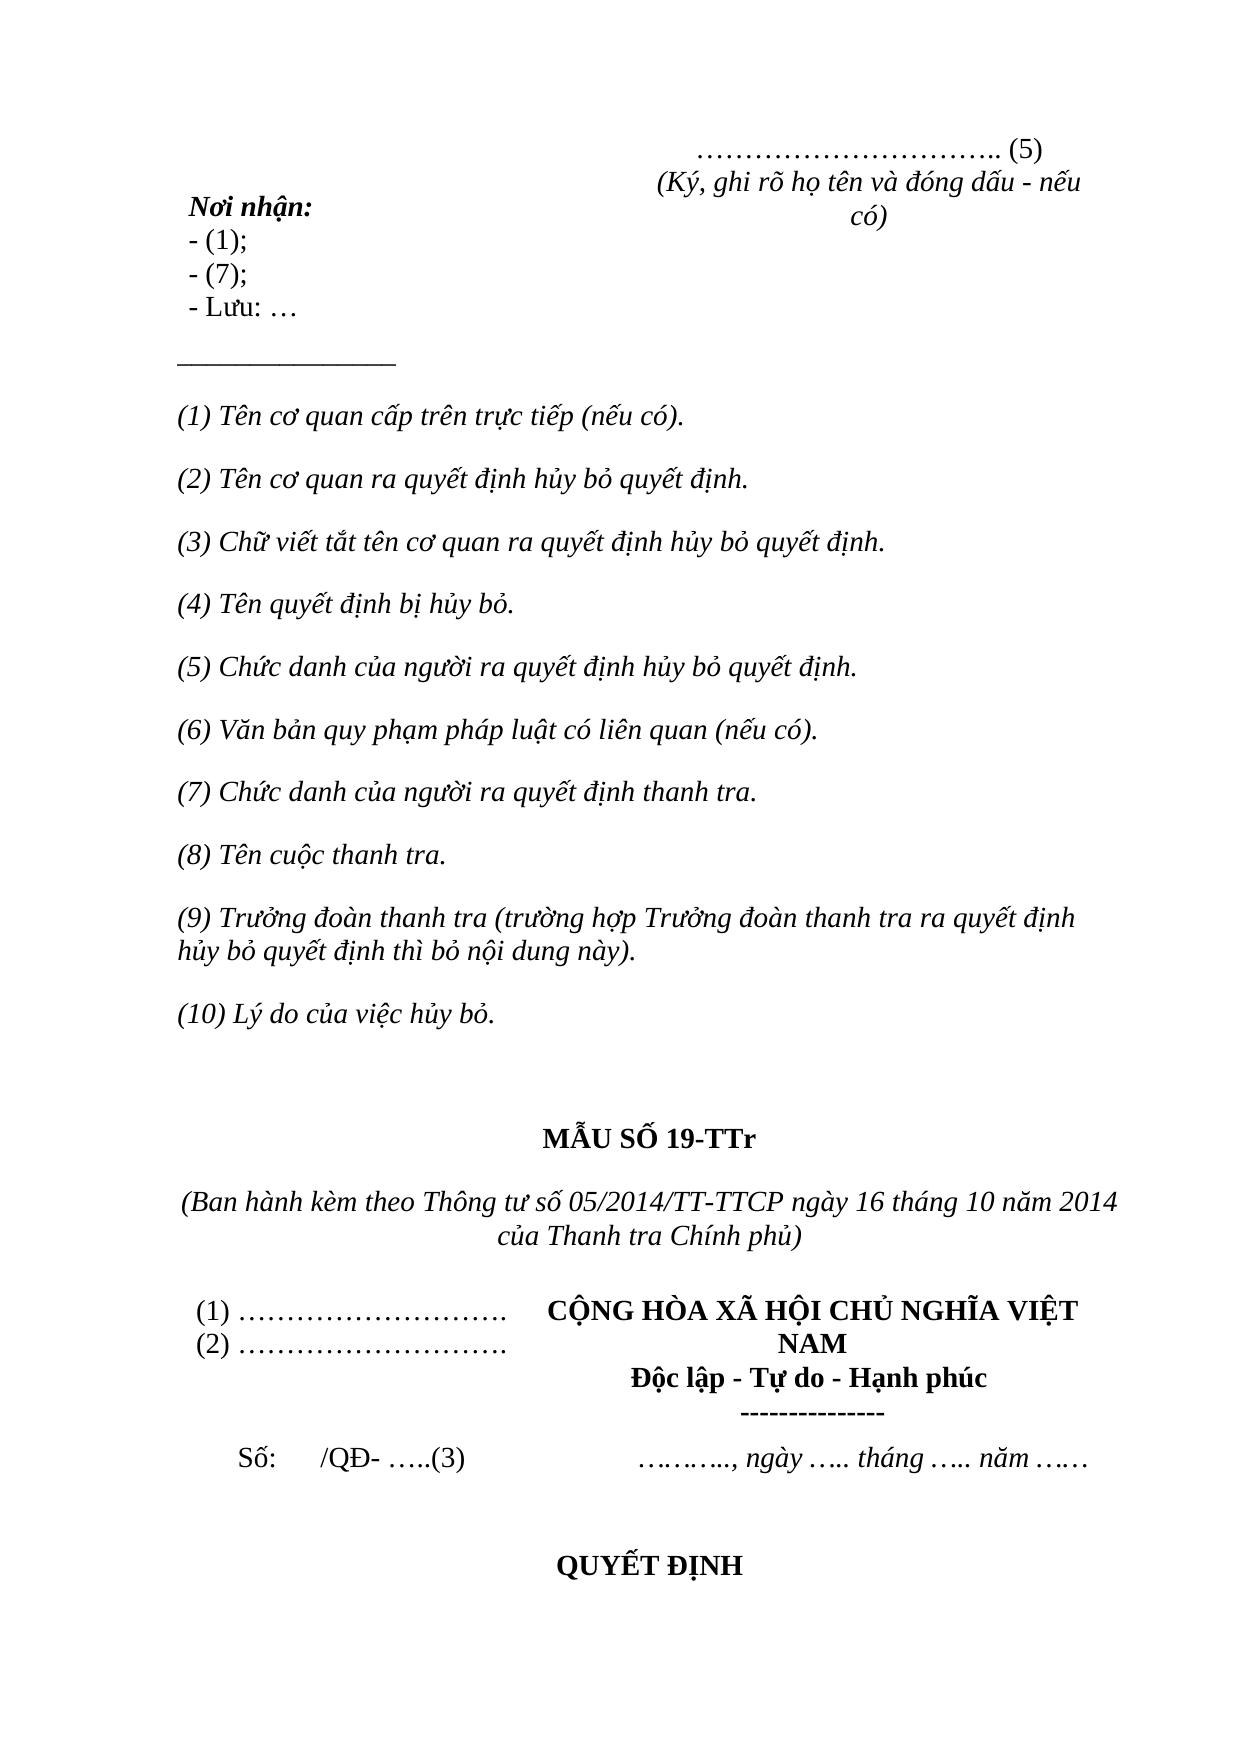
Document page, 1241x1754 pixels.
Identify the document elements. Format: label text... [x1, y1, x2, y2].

text (6) Văn bản quy phạm pháp luật có liên quan (nếu có). [177, 712, 1122, 745]
table_header ………………………….. (5) (Ký, ghi rõ họ tên và đóng dấu - nếu có) [638, 119, 1099, 323]
text (10) Lý do của việc hủy bỏ. [177, 996, 1122, 1030]
text (5) Chức danh của người ra quyết định hủy bỏ quyết định. [177, 649, 1122, 683]
table_header Nơi nhận: - (1); - (7); - Lưu: … [177, 119, 638, 323]
text (1) Tên cơ quan cấp trên trực tiếp (nếu có). [177, 398, 1122, 432]
text _______________ [177, 336, 1122, 369]
text (3) Chữ viết tắt tên cơ quan ra quyết định hủy bỏ quyết định. [177, 524, 1122, 557]
table_header (1) ………………………. (2) ………………………. [177, 1281, 526, 1427]
table_header CỘNG HÒA XÃ HỘI CHỦ NGHĨA VIỆT NAM Độc lập - Tự do - Hạnh phúc --------------- [526, 1281, 1099, 1427]
text (8) Tên cuộc thanh tra. [177, 837, 1122, 871]
table_cell ……….., ngày ….. tháng ….. năm …… [526, 1427, 1099, 1473]
table_cell Số: /QĐ- …..(3) [177, 1427, 526, 1473]
text MẪU SỐ 19-TTr [177, 1122, 1122, 1155]
text (Ban hành kèm theo Thông tư số 05/2014/TT-TTCP ngày 16 tháng 10 năm 2014 của Thanh tra Chính phủ) [177, 1184, 1122, 1251]
text (2) Tên cơ quan ra quyết định hủy bỏ quyết định. [177, 461, 1122, 494]
text QUYẾT ĐỊNH [177, 1548, 1122, 1582]
text (9) Trưởng đoàn thanh tra (trường hợp Trưởng đoàn thanh tra ra quyết định hủy bỏ quyết định thì bỏ nội dung này). [177, 900, 1122, 967]
text (4) Tên quyết định bị hủy bỏ. [177, 586, 1122, 620]
text (7) Chức danh của người ra quyết định thanh tra. [177, 774, 1122, 808]
